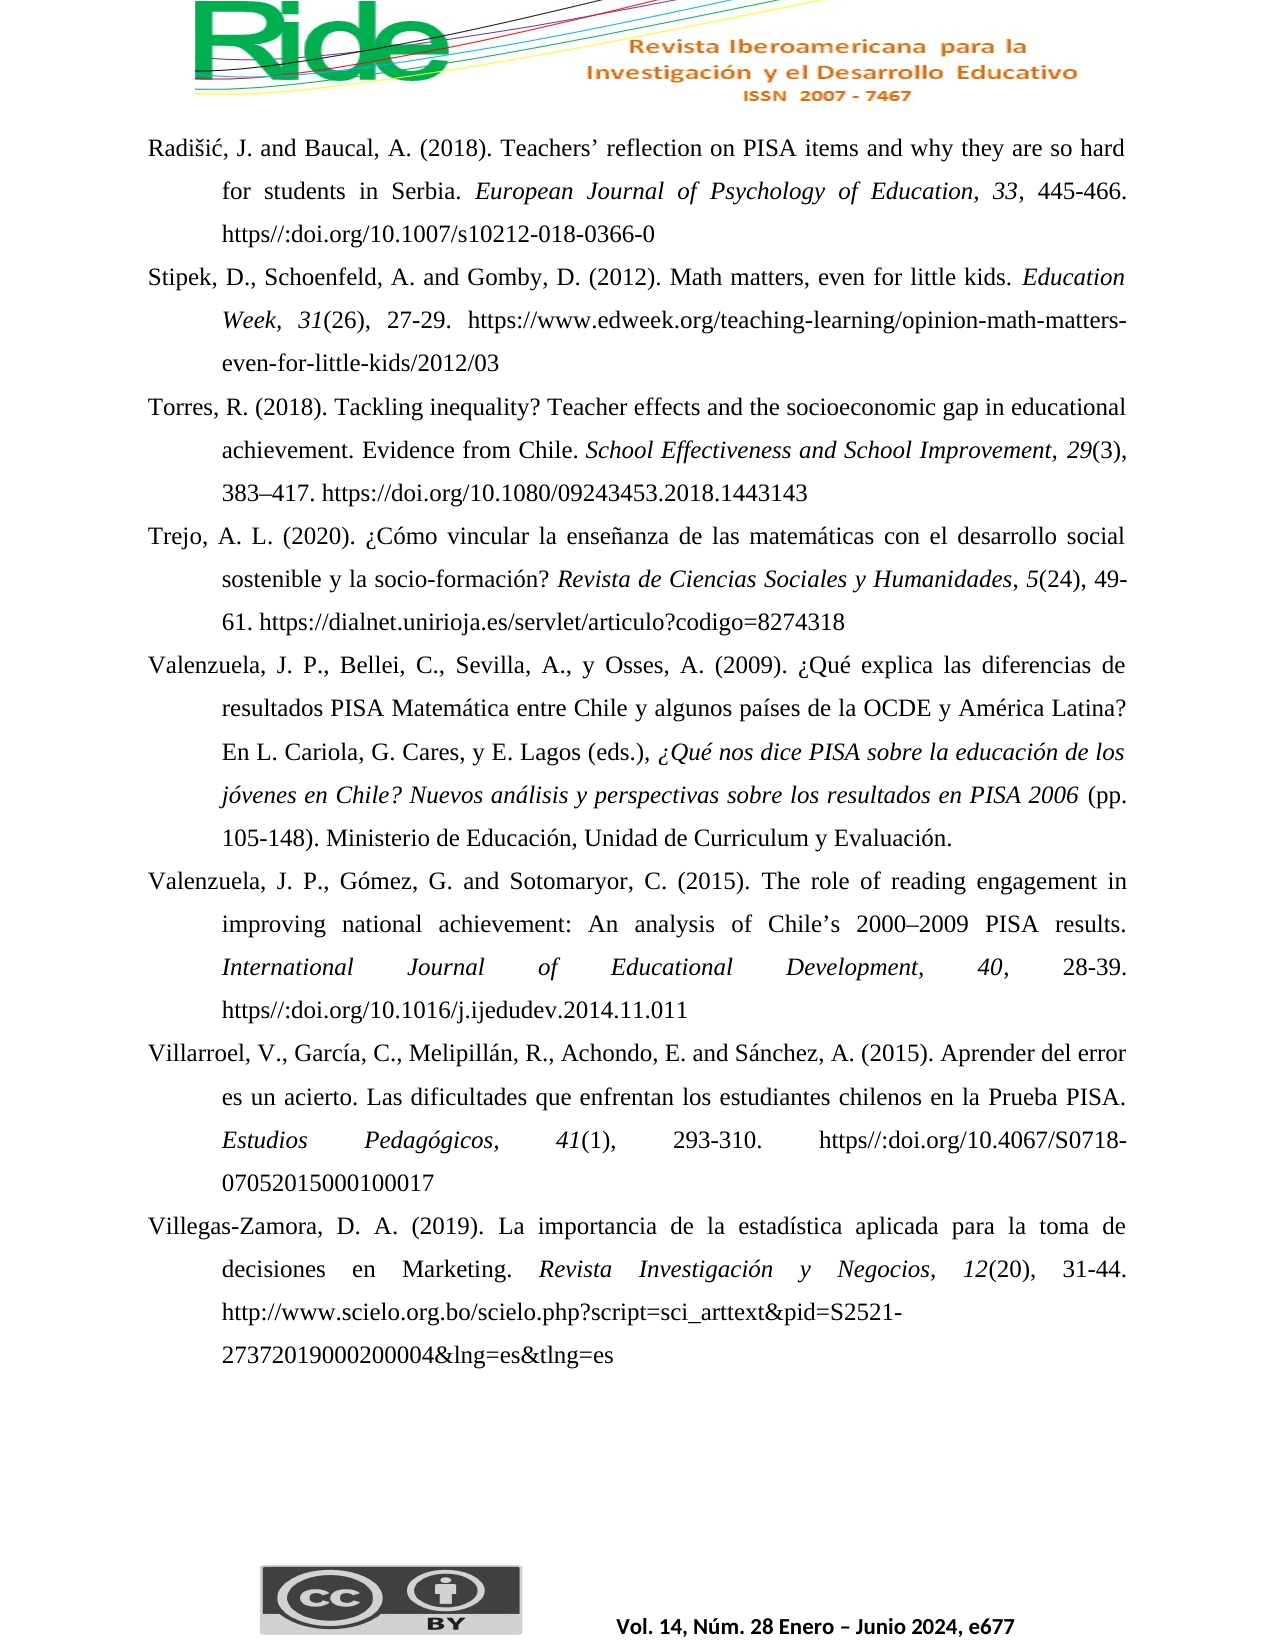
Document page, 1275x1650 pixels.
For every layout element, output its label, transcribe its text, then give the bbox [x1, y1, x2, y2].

text Radišić, J. and Baucal, A. (2018). Teachers’ reflection on PISA items and why they are so hard for students in Serbia. European Journal of Psychology of Education, 33, 445-466. https//:doi.org/10.1007/s10212-018-0366-0 [148, 133, 1127, 248]
text Villegas-Zamora, D. A. (2019). La importancia de la estadística aplicada para la toma de decisiones en Marketing. Revista Investigación y Negocios, 12(20), 31-44. http://www.scielo.org.bo/scielo.php?script=sci_arttext&pid=S2521-27372019000200004&lng=es&tlng=es [148, 1211, 1127, 1369]
text Torres, R. (2018). Tackling inequality? Teacher effects and the socioeconomic gap in educational achievement. Evidence from Chile. School Effectiveness and School Improvement, 29(3), 383–417. https://doi.org/10.1080/09243453.2018.1443143 [148, 392, 1127, 507]
picture [259, 1565, 523, 1635]
text Valenzuela, J. P., Gómez, G. and Sotomaryor, C. (2015). The role of reading engagement in improving national achievement: An analysis of Chile’s 2000–2009 PISA results. International Journal of Educational Development, 40, 28-39. https//:doi.org/10.1016/j.ijedudev.2014.11.011 [148, 866, 1127, 1024]
picture [194, 0, 1081, 105]
text Stipek, D., Schoenfeld, A. and Gomby, D. (2012). Math matters, even for little kids. Education Week, 31(26), 27-29. https://www.edweek.org/teaching-learning/opinion-math-matters-even-for-little-kids/2012/03 [148, 262, 1127, 377]
text Villarroel, V., García, C., Melipillán, R., Achondo, E. and Sánchez, A. (2015). Aprender del error es un acierto. Las dificultades que enfrentan los estudiantes chilenos en la Prueba PISA. Estudios Pedagógicos, 41(1), 293-310. https//:doi.org/10.4067/S0718-07052015000100017 [148, 1038, 1127, 1197]
text Valenzuela, J. P., Bellei, C., Sevilla, A., y Osses, A. (2009). ¿Qué explica las diferencias de resultados PISA Matemática entre Chile y algunos países de la OCDE y América Latina? En L. Cariola, G. Cares, y E. Lagos (eds.), ¿Qué nos dice PISA sobre la educación de los jóvenes en Chile? Nuevos análisis y perspectivas sobre los resultados en PISA 2006 (pp. 105-148). Ministerio de Educación, Unidad de Curriculum y Evaluación. [148, 650, 1127, 852]
text Trejo, A. L. (2020). ¿Cómo vincular la enseñanza de las matemáticas con el desarrollo social sostenible y la socio-formación? Revista de Ciencias Sociales y Humanidades, 5(24), 49-61. https://dialnet.unirioja.es/servlet/articulo?codigo=8274318 [148, 521, 1127, 636]
